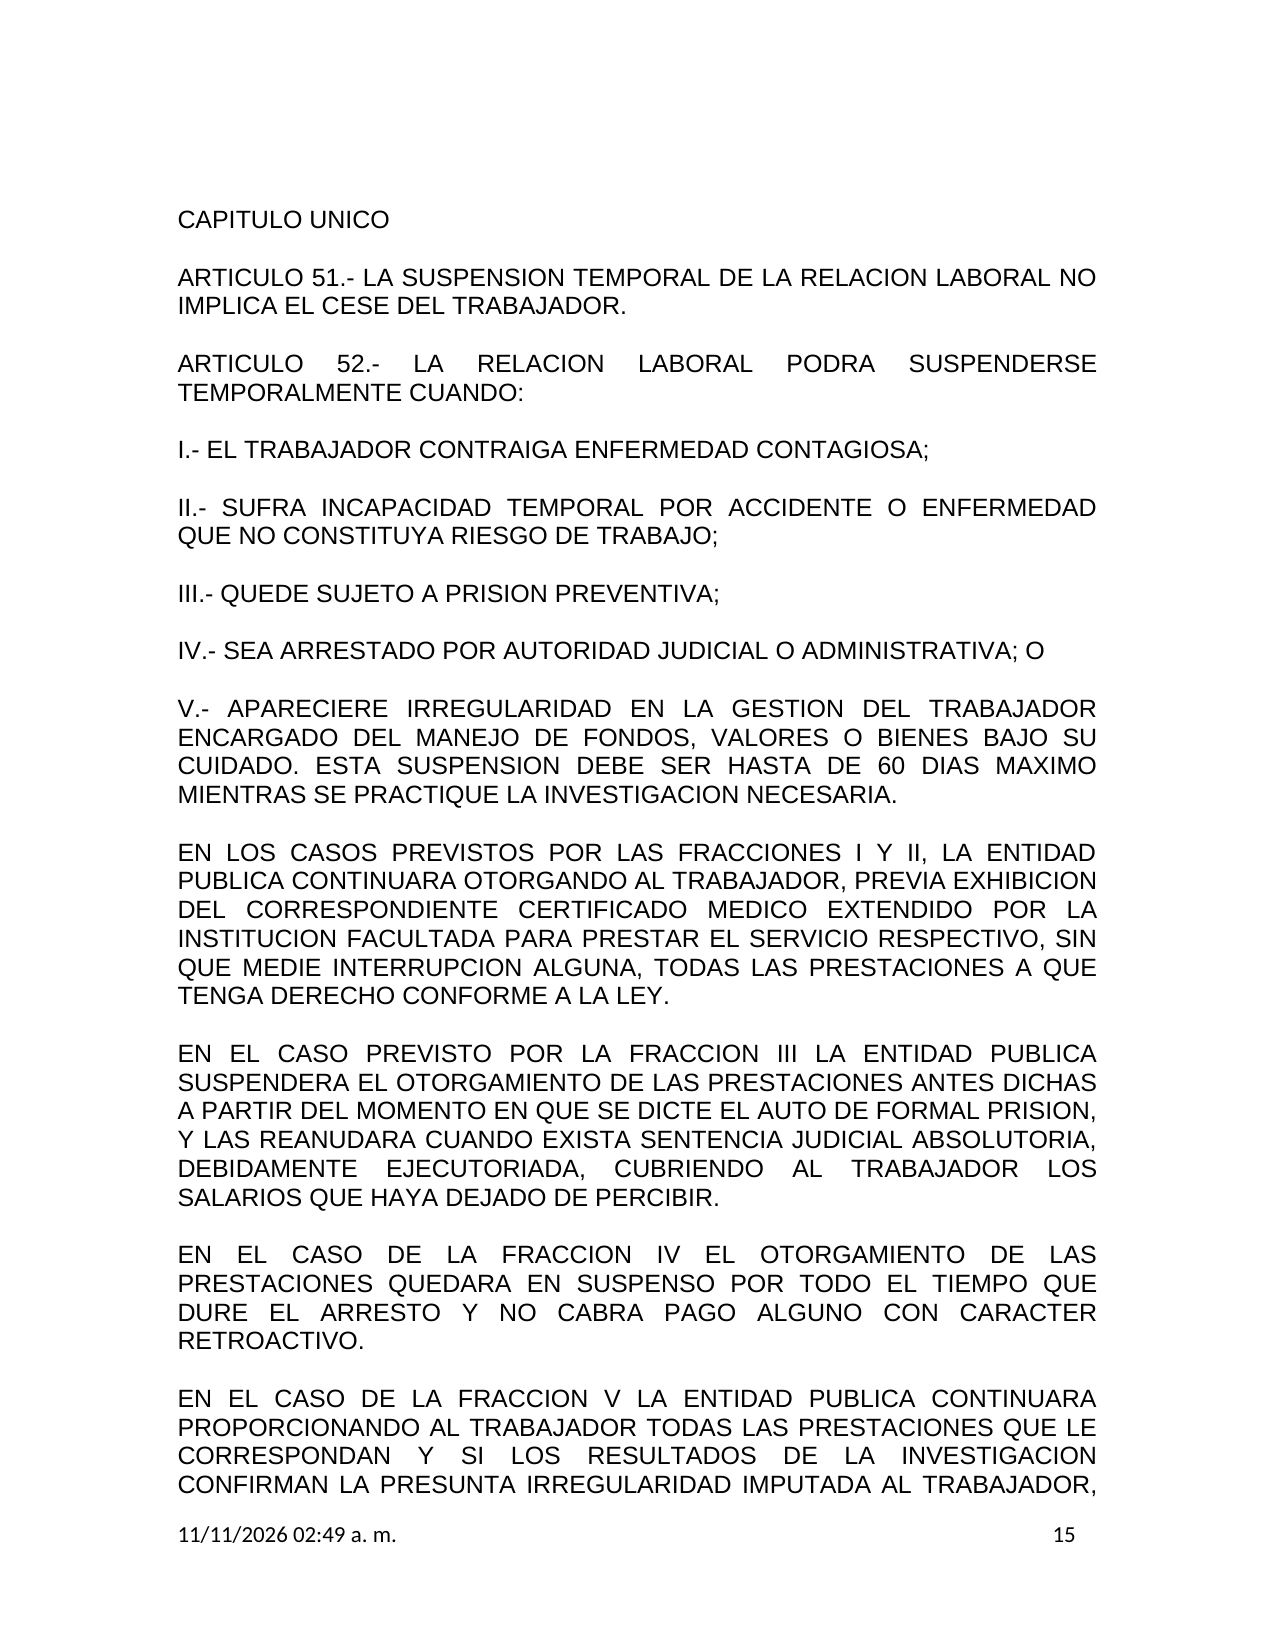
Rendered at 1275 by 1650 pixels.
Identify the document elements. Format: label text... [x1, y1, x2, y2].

text EN LOS CASOS PREVISTOS POR LAS FRACCIONES I Y II, LA ENTIDAD PUBLICA CONTINUARA OTORGANDO AL TRABAJADOR, PREVIA EXHIBICION DEL CORRESPONDIENTE CERTIFICADO MEDICO EXTENDIDO POR LA INSTITUCION FACULTADA PARA PRESTAR EL SERVICIO RESPECTIVO, SIN QUE MEDIE INTERRUPCION ALGUNA, TODAS LAS PRESTACIONES A QUE TENGA DERECHO CONFORME A LA LEY. [177, 838, 1098, 1010]
text ARTICULO 52.- LA RELACION LABORAL PODRA SUSPENDERSE TEMPORALMENTE CUANDO: [177, 349, 1098, 406]
text II.- SUFRA INCAPACIDAD TEMPORAL POR ACCIDENTE O ENFERMEDAD QUE NO CONSTITUYA RIESGO DE TRABAJO; [177, 493, 1098, 550]
text I.- EL TRABAJADOR CONTRAIGA ENFERMEDAD CONTAGIOSA; [177, 435, 1098, 464]
text CAPITULO UNICO [177, 205, 1098, 234]
text V.- APARECIERE IRREGULARIDAD EN LA GESTION DEL TRABAJADOR ENCARGADO DEL MANEJO DE FONDOS, VALORES O BIENES BAJO SU CUIDADO. ESTA SUSPENSION DEBE SER HASTA DE 60 DIAS MAXIMO MIENTRAS SE PRACTIQUE LA INVESTIGACION NECESARIA. [177, 694, 1098, 809]
text IV.- SEA ARRESTADO POR AUTORIDAD JUDICIAL O ADMINISTRATIVA; O [177, 636, 1098, 665]
text EN EL CASO DE LA FRACCION IV EL OTORGAMIENTO DE LAS PRESTACIONES QUEDARA EN SUSPENSO POR TODO EL TIEMPO QUE DURE EL ARRESTO Y NO CABRA PAGO ALGUNO CON CARACTER RETROACTIVO. [177, 1240, 1098, 1355]
text EN EL CASO PREVISTO POR LA FRACCION III LA ENTIDAD PUBLICA SUSPENDERA EL OTORGAMIENTO DE LAS PRESTACIONES ANTES DICHAS A PARTIR DEL MOMENTO EN QUE SE DICTE EL AUTO DE FORMAL PRISION, Y LAS REANUDARA CUANDO EXISTA SENTENCIA JUDICIAL ABSOLUTORIA, DEBIDAMENTE EJECUTORIADA, CUBRIENDO AL TRABAJADOR LOS SALARIOS QUE HAYA DEJADO DE PERCIBIR. [177, 1039, 1098, 1211]
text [177, 1384, 1098, 1499]
text ARTICULO 51.- LA SUSPENSION TEMPORAL DE LA RELACION LABORAL NO IMPLICA EL CESE DEL TRABAJADOR. [177, 263, 1098, 320]
text III.- QUEDE SUJETO A PRISION PREVENTIVA; [177, 579, 1098, 608]
